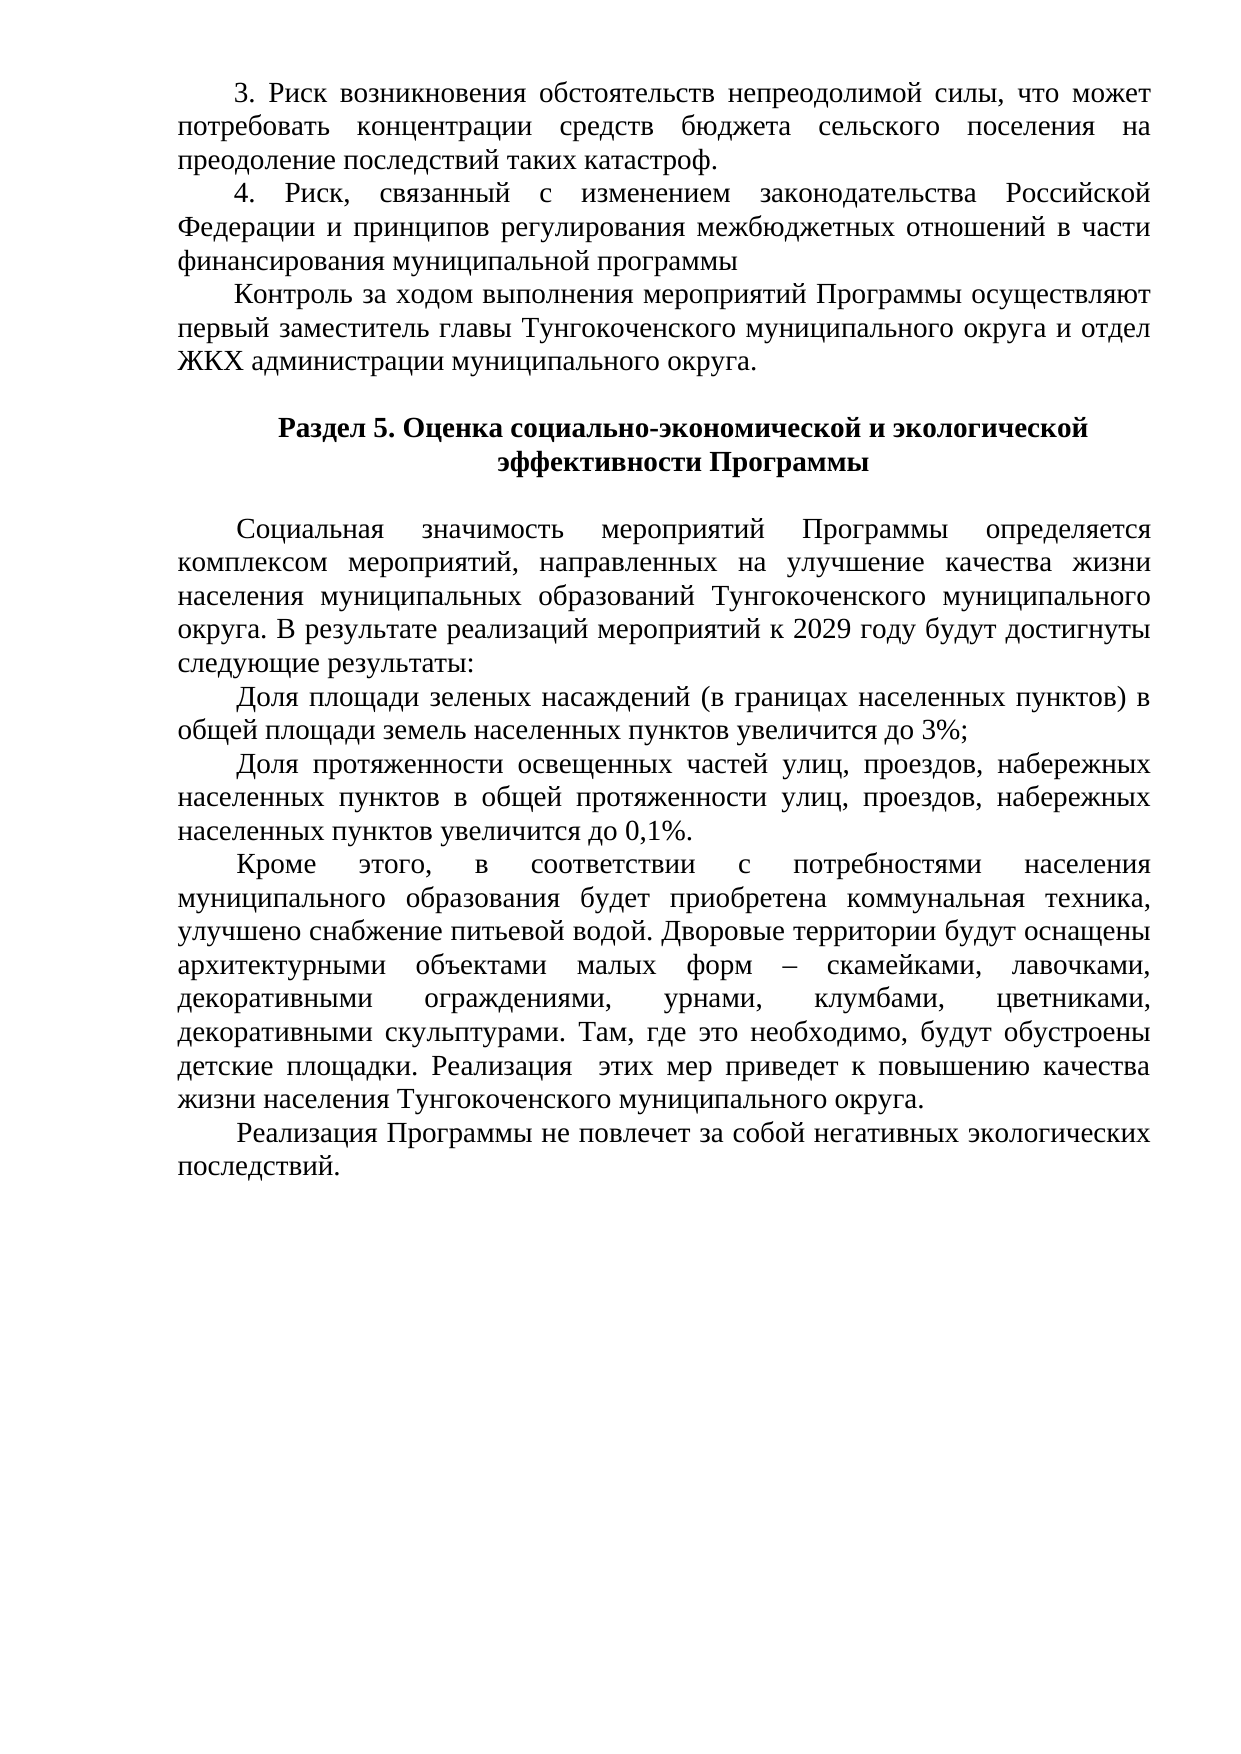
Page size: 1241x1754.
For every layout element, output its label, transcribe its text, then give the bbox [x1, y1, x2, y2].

text Социальная значимость мероприятий Программы определяется комплексом мероприятий, направленных на улучшение качества жизни населения муниципальных образований Тунгокоченского муниципального округа. В результате реализаций мероприятий к 2029 году будут достигнуты следующие результаты: [177, 511, 1152, 679]
text Кроме этого, в соответствии с потребностями населения муниципального образования будет приобретена коммунальная техника, улучшено снабжение питьевой водой. Дворовые территории будут оснащены архитектурными объектами малых форм – скамейками, лавочками, декоративными ограждениями, урнами, клумбами, цветниками, декоративными скульптурами. Там, где это необходимо, будут обустроены детские площадки. Реализация этих мер приведет к повышению качества жизни населения Тунгокоченского муниципального округа. [177, 846, 1152, 1115]
text 4. Риск, связанный с изменением законодательства Российской Федерации и принципов регулирования межбюджетных отношений в части финансирования муниципальной программы [177, 176, 1152, 276]
text Раздел 5. Оценка социально-экономической и экологической эффективности Программы [215, 410, 1152, 477]
text Доля площади зеленых насаждений (в границах населенных пунктов) в общей площади земель населенных пунктов увеличится до 3%; [177, 679, 1152, 746]
text 3. Риск возникновения обстоятельств непреодолимой силы, что может потребовать концентрации средств бюджета сельского поселения на преодоление последствий таких катастроф. [177, 75, 1152, 176]
text Реализация Программы не повлечет за собой негативных экологических последствий. [177, 1115, 1152, 1182]
text Контроль за ходом выполнения мероприятий Программы осуществляют первый заместитель главы Тунгокоченского муниципального округа и отдел ЖКХ администрации муниципального округа. [177, 276, 1152, 377]
text Доля протяженности освещенных частей улиц, проездов, набережных населенных пунктов в общей протяженности улиц, проездов, набережных населенных пунктов увеличится до 0,1%. [177, 746, 1152, 846]
